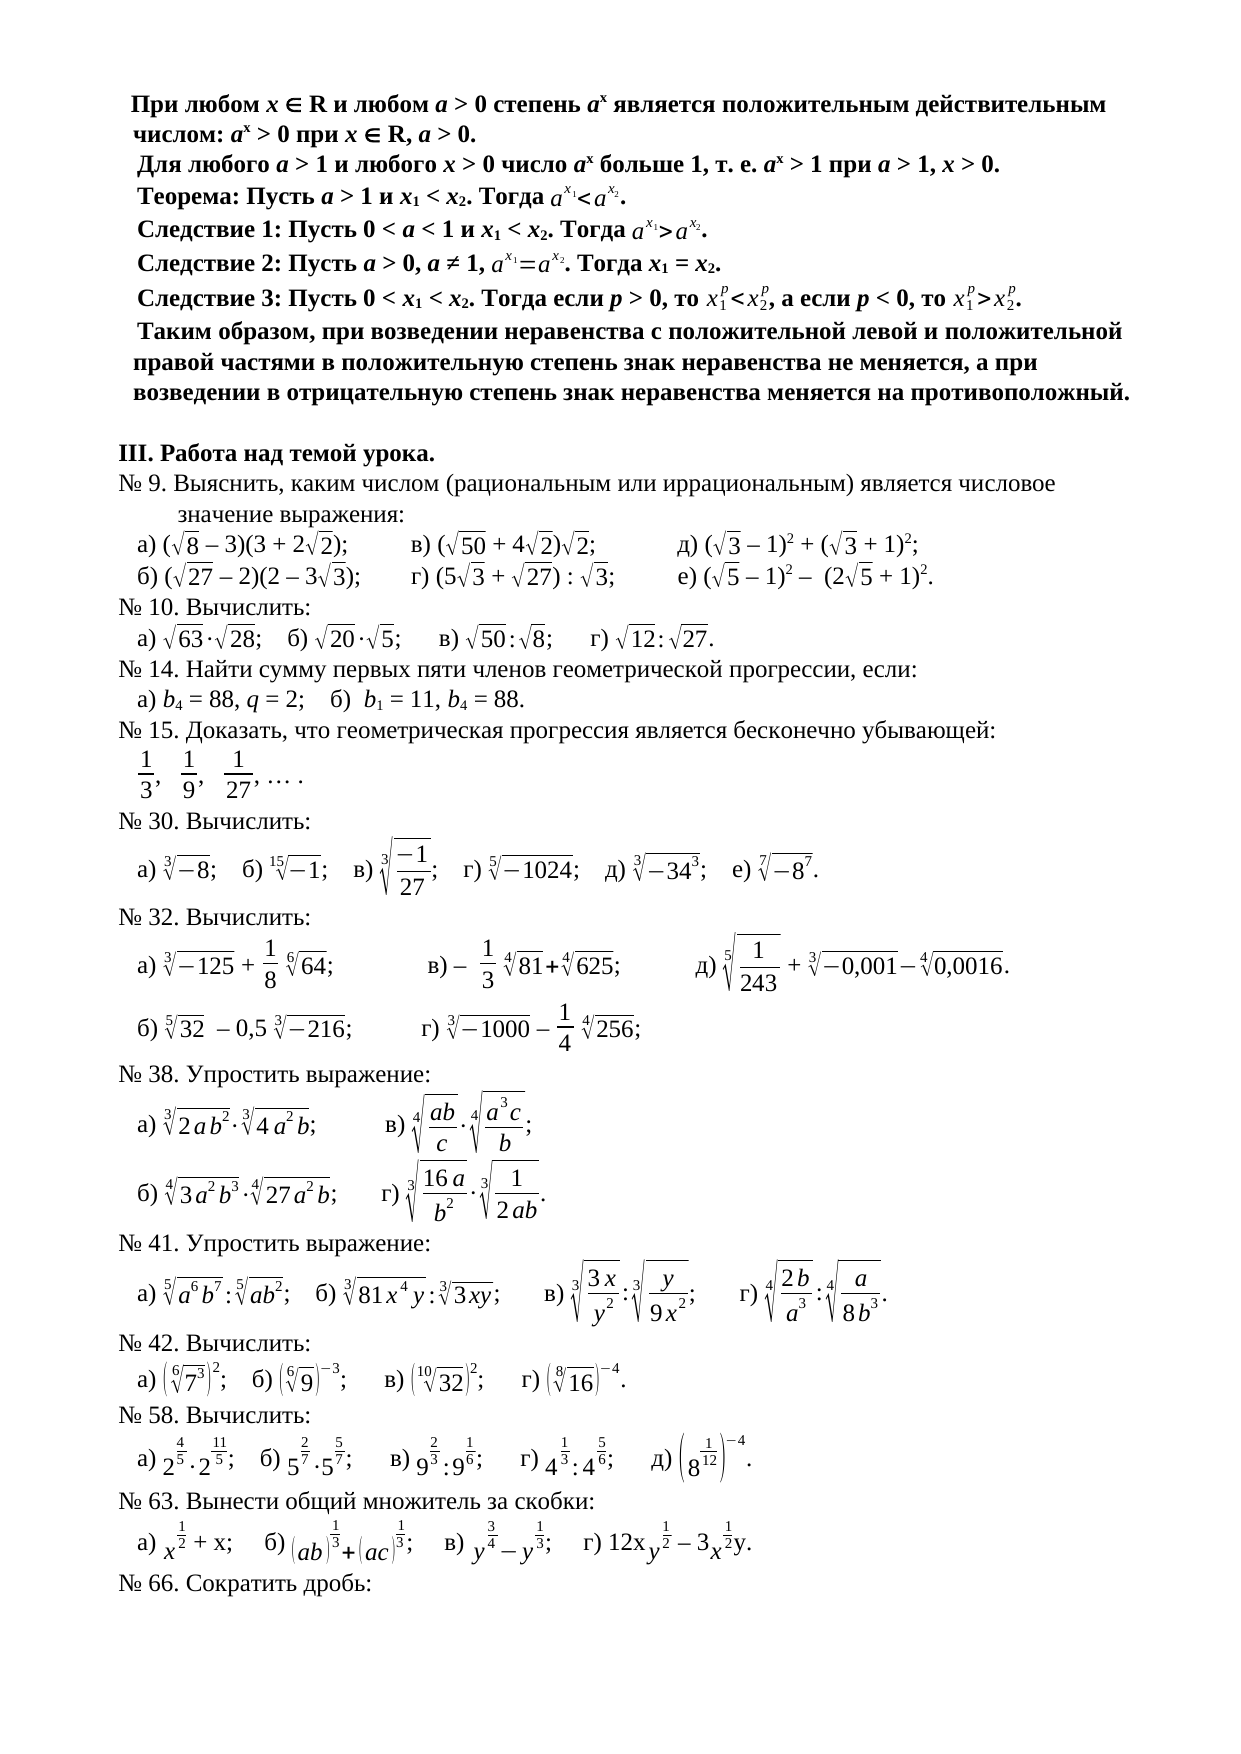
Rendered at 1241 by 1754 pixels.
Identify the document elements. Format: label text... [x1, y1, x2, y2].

text а) ; б) ; в) ; г) ; д) ; е) . [118, 836, 1152, 900]
text № 58. Вычислить: [118, 1400, 1152, 1429]
text Для любого а > 1 и любого х > 0 число ах больше 1, т. е. ах > 1 при а > 1, х > 0. [118, 149, 1152, 178]
text Следствие 2: Пусть а > 0, а ≠ 1, . Тогда х1 = х2. [118, 246, 1152, 278]
text б) ( – 2)(2 – 3); г) (5 + ) : ; е) ( – 1)2 – (2 + 1)2. [118, 561, 1152, 590]
text № 9. Выяснить, каким числом (рациональным или иррациональным) является числовое значение выражения: [118, 468, 1152, 527]
text а) ; б) ; в) ; г) . [118, 1359, 1152, 1399]
text а) ( – 3)(3 + 2); в) ( + 4); д) ( – 1)2 + ( + 1)2; [118, 529, 1152, 559]
text № 38. Упростить выражение: [118, 1059, 1152, 1087]
text а) b4 = 88, q = 2; б) b1 = 11, b4 = 88. [118, 684, 1152, 713]
text а) ; б) ; в) ; г) . [118, 1259, 1152, 1327]
text № 15. Доказать, что геометрическая прогрессия является бесконечно убывающей: [118, 715, 1152, 743]
text № 30. Вычислить: [118, 806, 1152, 834]
text № 41. Упростить выражение: [118, 1228, 1152, 1257]
text б) – 0,5 ; г) – ; [118, 998, 1152, 1057]
text , , , … . [118, 745, 1152, 804]
text При любом х R и любом а > 0 степень ах является положительным действительным числом: ах > 0 при х R, a > 0. [118, 89, 1152, 148]
text № 14. Найти сумму первых пяти членов геометрической прогрессии, если: [118, 654, 1152, 683]
text а) ; б) ; в) ; г) . [118, 622, 1152, 652]
text Следствие 3: Пусть 0 < x1 < x2. Тогда если р > 0, то , а если р < 0, то . [118, 279, 1152, 314]
text Теорема: Пусть а > 1 и х1 < х2. Тогда . [118, 180, 1152, 211]
text III. Работа над темой урока. [118, 438, 1152, 467]
text № 63. Вынести общий множитель за скобки: [118, 1486, 1152, 1515]
text № 32. Вычислить: [118, 902, 1152, 931]
text № 10. Вычислить: [118, 592, 1152, 621]
text а) ; б) ; в) ; г) ; д) . [118, 1431, 1152, 1484]
text а) ; в) ; [118, 1089, 1152, 1157]
text а) + х; б) ; в) ; г) 12х – 3у. [118, 1516, 1152, 1566]
text а) + ; в) – ; д) + . [118, 932, 1152, 996]
text Таким образом, при возведении неравенства с положительной левой и положительной правой частями в положительную степень знак неравенства не меняется, а при возведении в отрицательную степень знак неравенства меняется на противоположный. [118, 316, 1152, 406]
text № 42. Вычислить: [118, 1328, 1152, 1357]
text № 66. Сократить дробь: [118, 1568, 1152, 1597]
text б) ; г) . [118, 1159, 1152, 1227]
text Следствие 1: Пусть 0 < а < 1 и х1 < х2. Тогда . [118, 213, 1152, 245]
